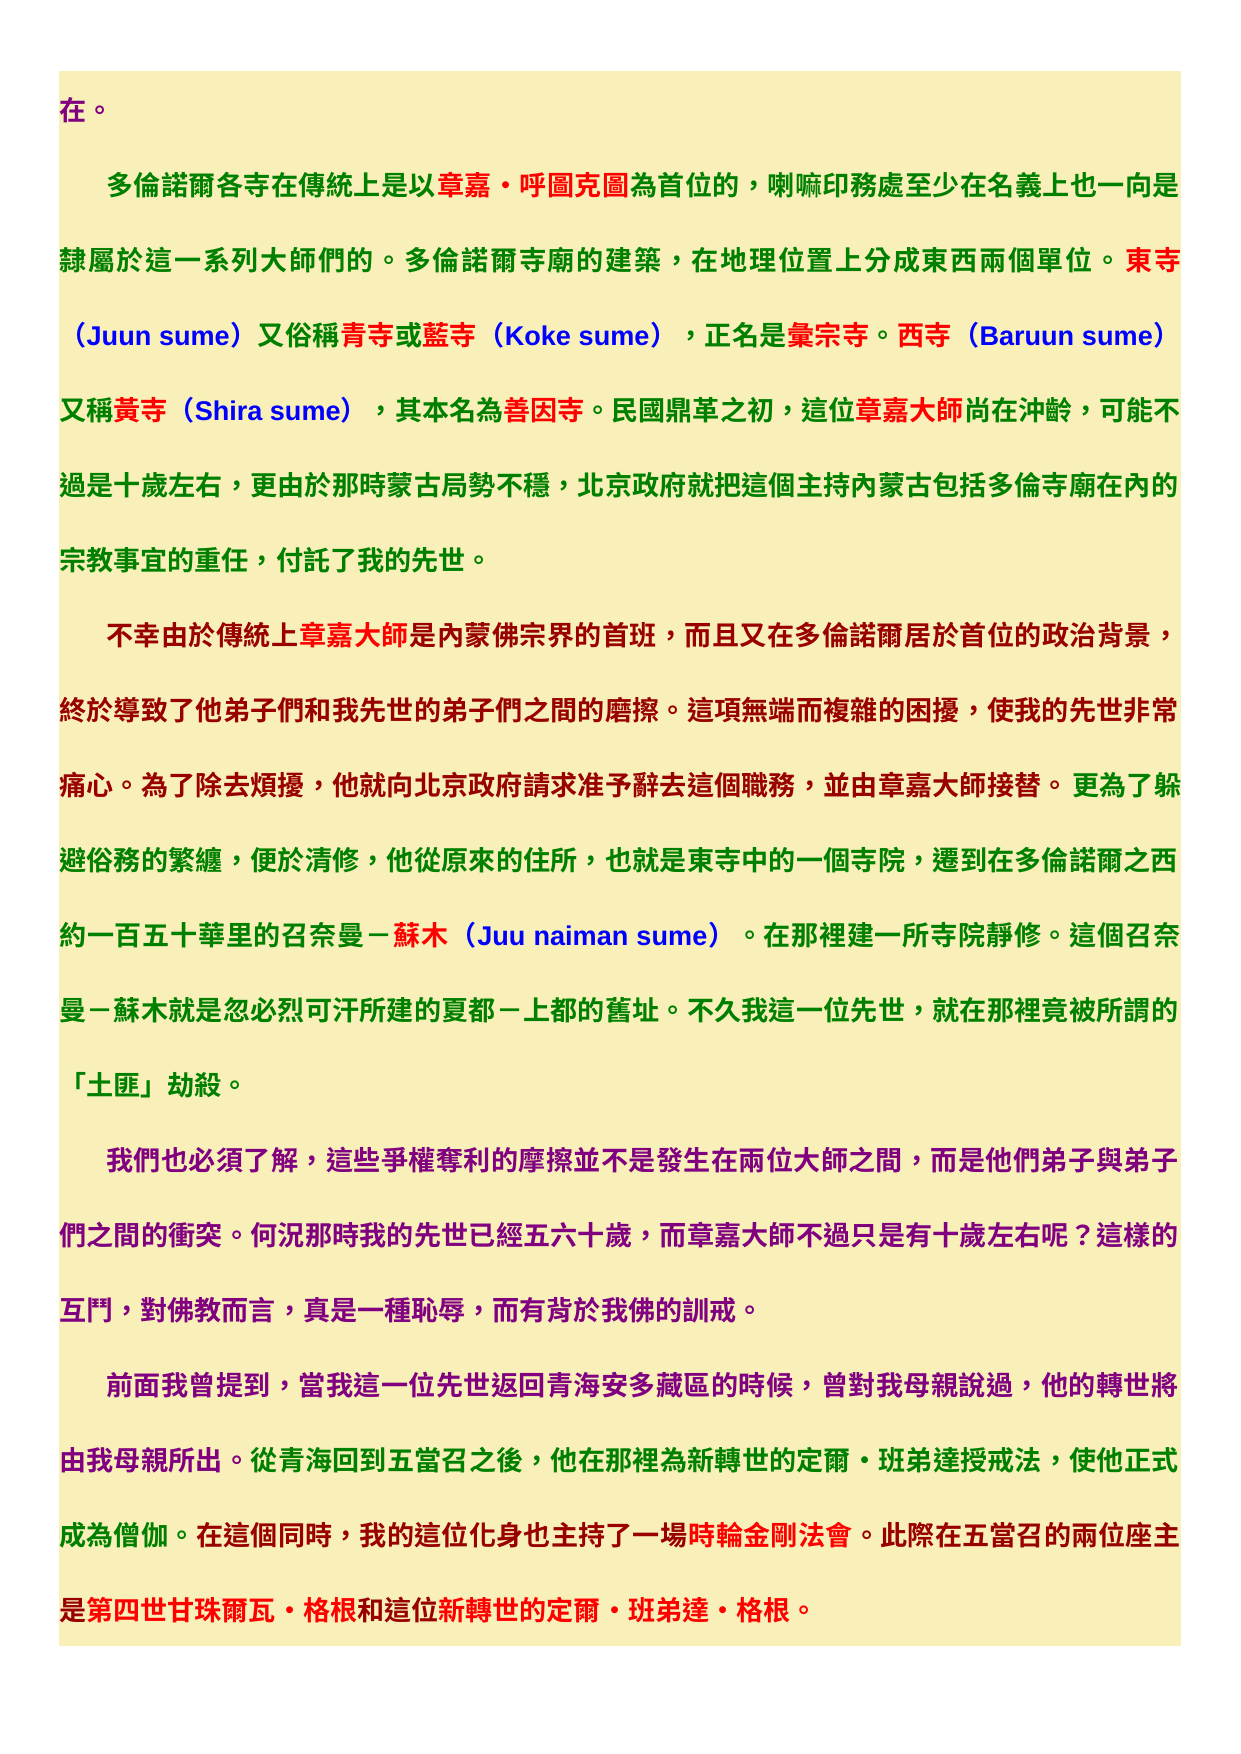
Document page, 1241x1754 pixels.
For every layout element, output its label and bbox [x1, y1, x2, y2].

table_cell [59, 71, 1181, 1646]
